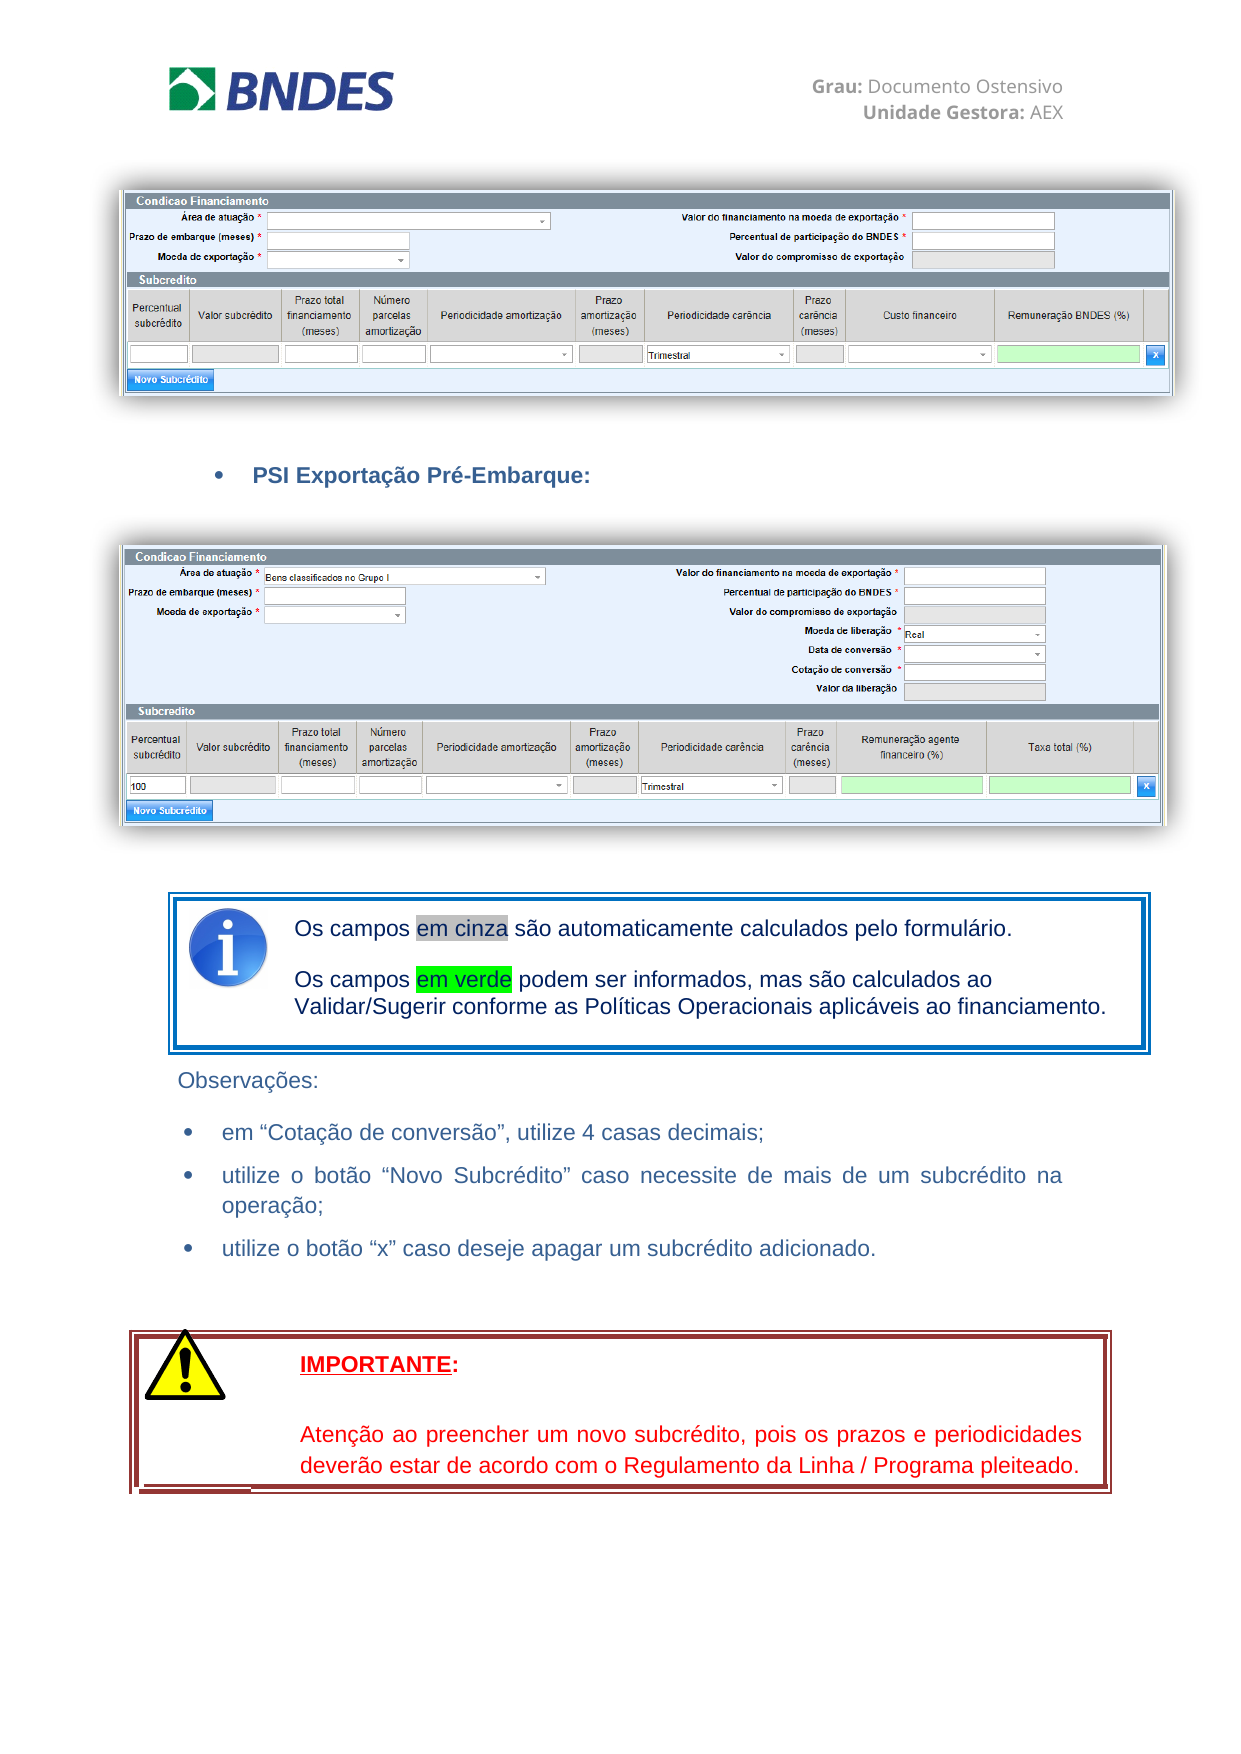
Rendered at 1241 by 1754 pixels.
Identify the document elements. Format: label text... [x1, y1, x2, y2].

text Observações: [177, 1067, 1063, 1093]
table_header [177, 901, 289, 1045]
list utilize o botão “Novo Subcrédito” caso necessite de mais de um subcrédito na operação; [184, 1162, 1063, 1218]
list utilize o botão “x” caso deseje apagar um subcrédito adicionado. [184, 1235, 1063, 1261]
picture [188, 908, 269, 989]
picture [144, 1329, 226, 1400]
list em “Cotação de conversão”, utilize 4 casas decimais; [184, 1119, 1063, 1146]
list PSI Exportação Pré-Embarque: [215, 462, 1063, 488]
table_header Os campos em cinza são automaticamente calculados pelo formulário. Os campos em verde podem ser informados, mas são calculados ao Validar/Sugerir conforme as Políticas Operacionais aplicáveis ao financiamento. [290, 901, 1141, 1045]
picture [119, 545, 1167, 826]
picture [119, 190, 1175, 396]
table_cell Atenção ao preencher um novo subcrédito, pois os prazos e periodicidades deverão estar de acordo com o Regulamento da Linha / Programa pleiteado. [251, 1412, 1103, 1484]
table_header IMPORTANTE: [251, 1339, 1103, 1412]
table_header [139, 1339, 251, 1484]
